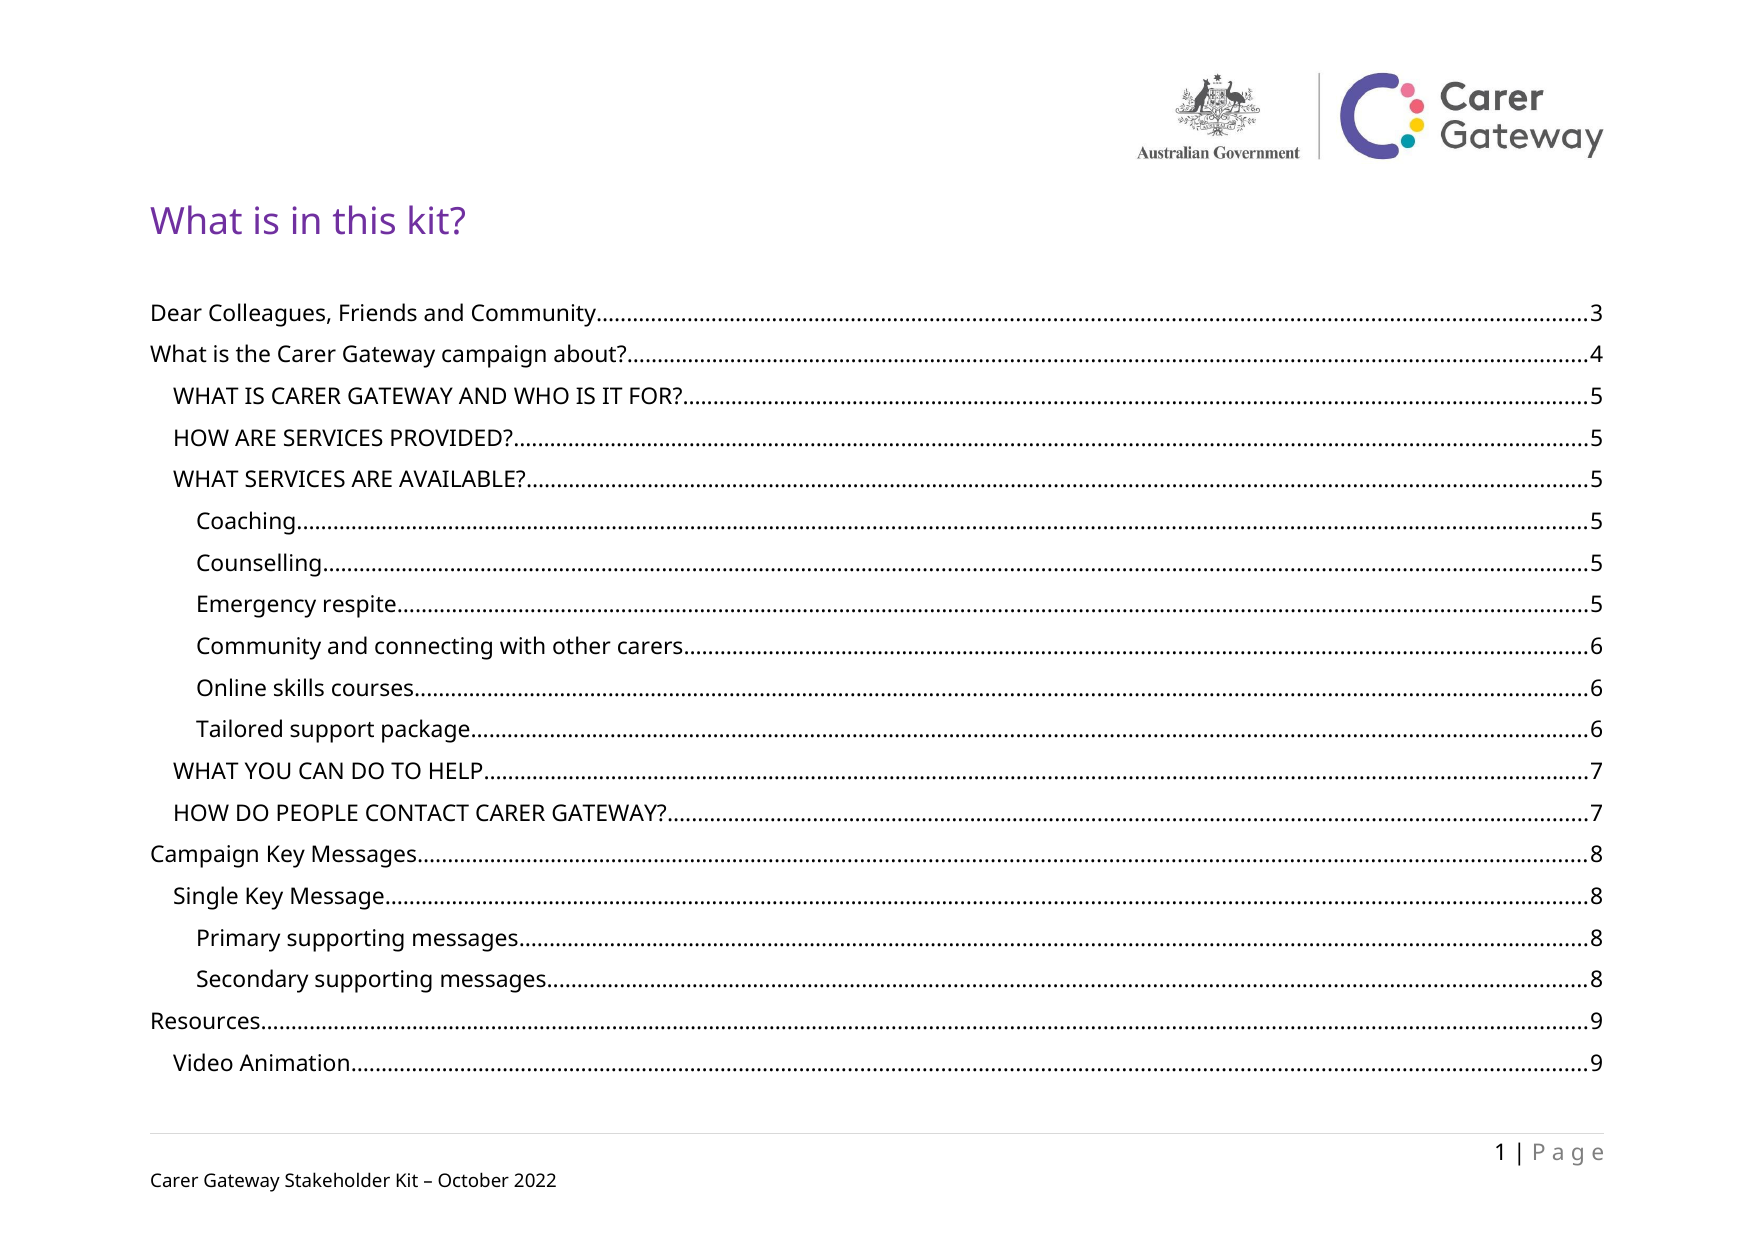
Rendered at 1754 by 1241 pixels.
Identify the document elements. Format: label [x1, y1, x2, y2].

picture [1134, 70, 1604, 164]
